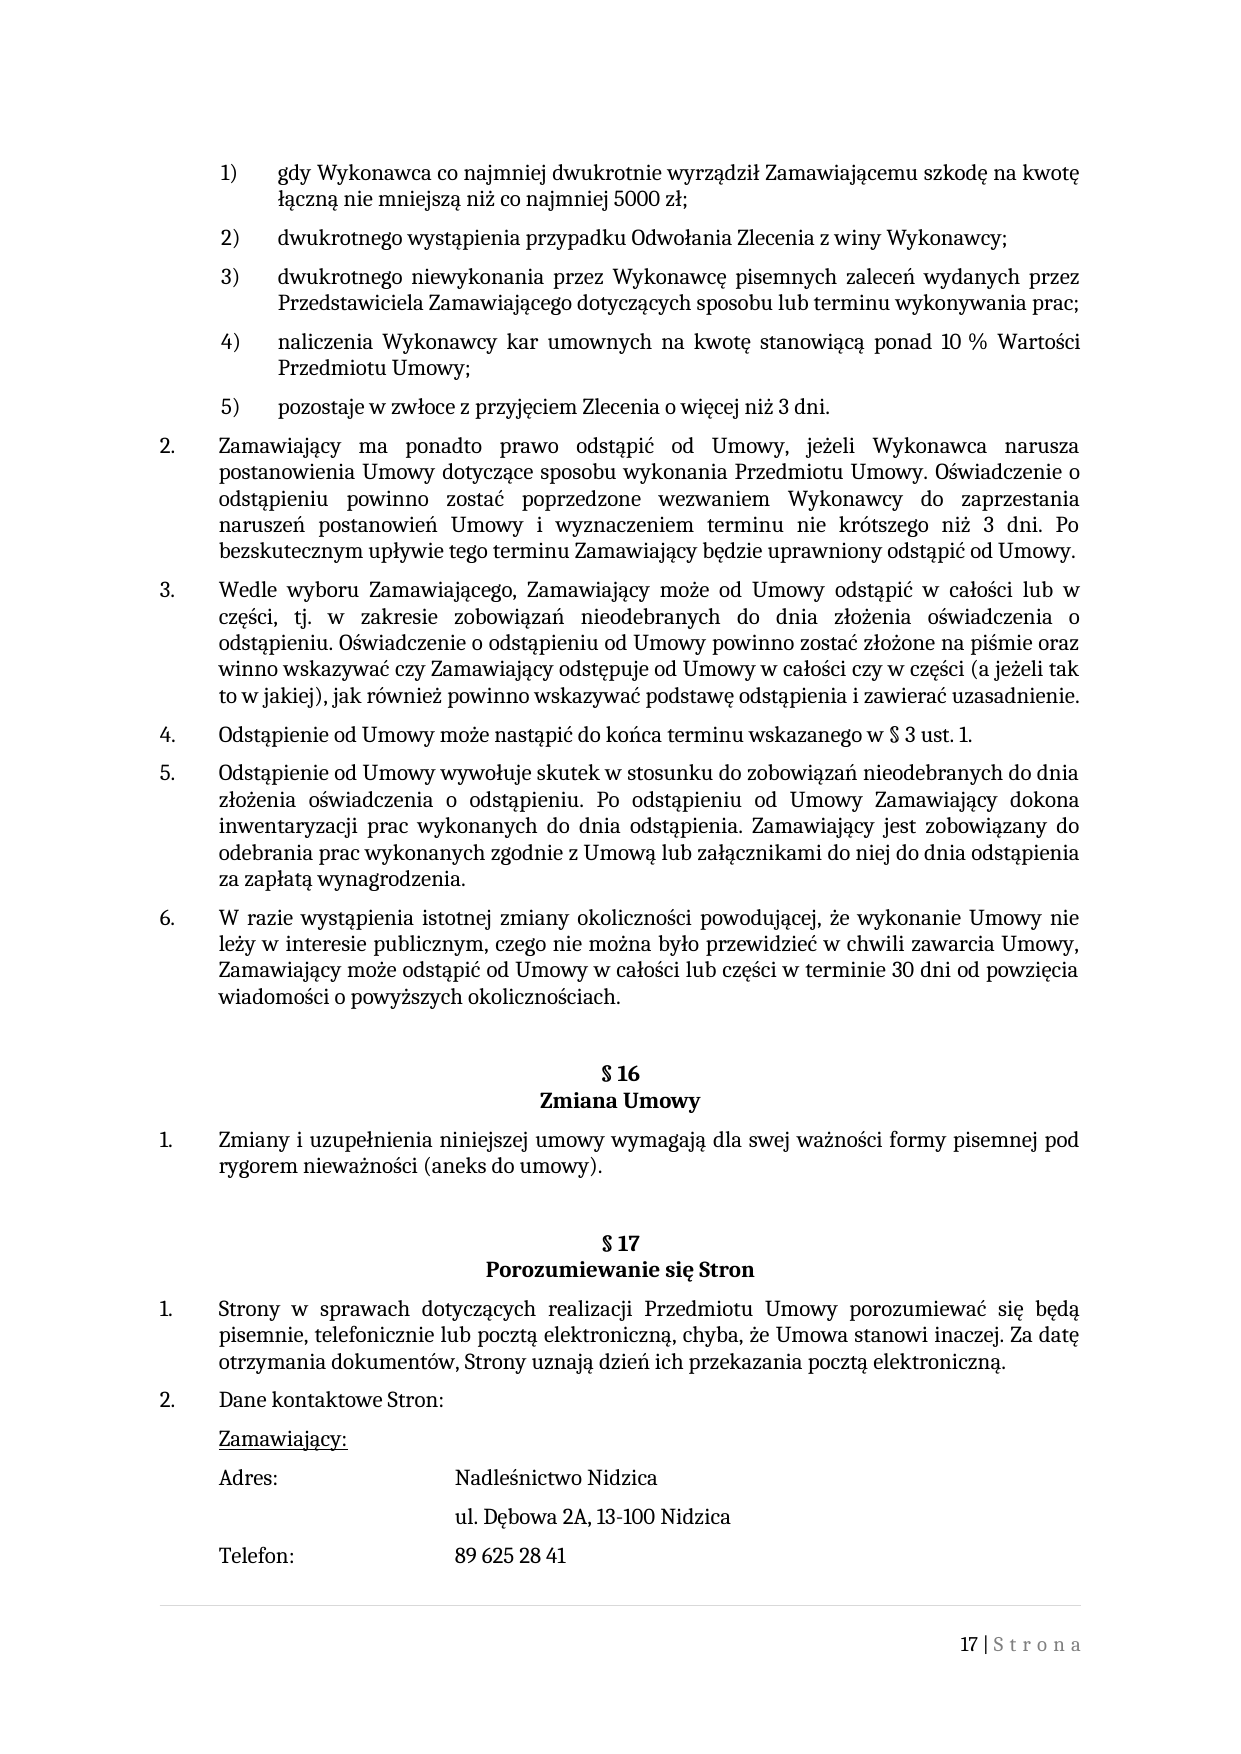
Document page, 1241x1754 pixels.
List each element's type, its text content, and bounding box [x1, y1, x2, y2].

list gdy Wykonawca co najmniej dwukrotnie wyrządził Zamawiającemu szkodę na kwotę łączną nie mniejszą niż co najmniej 5000 zł; [221, 159, 1081, 212]
list dwukrotnego niewykonania przez Wykonawcę pisemnych zaleceń wydanych przez Przedstawiciela Zamawiającego dotyczących sposobu lub terminu wykonywania prac; [221, 263, 1081, 316]
list Dane kontaktowe Stron: [159, 1387, 1081, 1414]
text ul. Dębowa 2A, 13-100 Nidzica [218, 1504, 1081, 1530]
text Telefon: 89 625 28 41 [218, 1543, 1081, 1569]
list Wedle wyboru Zamawiającego, Zamawiający może od Umowy odstąpić w całości lub w części, tj. w zakresie zobowiązań nieodebranych do dnia złożenia oświadczenia o odstąpieniu. Oświadczenie o odstąpieniu od Umowy powinno zostać złożone na piśmie oraz winno wskazywać czy Zamawiający odstępuje od Umowy w całości czy w części (a jeżeli tak to w jakiej), jak również powinno wskazywać podstawę odstąpienia i zawierać uzasadnienie. [159, 577, 1081, 709]
list Odstąpienie od Umowy może nastąpić do końca terminu wskazanego w § 3 ust. 1. [159, 721, 1081, 748]
text Adres: Nadleśnictwo Nidzica [218, 1465, 1081, 1491]
text Zamawiający: [218, 1426, 1081, 1452]
list Odstąpienie od Umowy wywołuje skutek w stosunku do zobowiązań nieodebranych do dnia złożenia oświadczenia o odstąpieniu. Po odstąpieniu od Umowy Zamawiający dokona inwentaryzacji prac wykonanych do dnia odstąpienia. Zamawiający jest zobowiązany do odebrania prac wykonanych zgodnie z Umową lub załącznikami do niej do dnia odstąpienia za zapłatą wynagrodzenia. [159, 760, 1081, 892]
text § 16 Zmiana Umowy [159, 1061, 1081, 1114]
text 1. Zmiany i uzupełnienia niniejszej umowy wymagają dla swej ważności formy pisemnej pod rygorem nieważności (aneks do umowy). [159, 1126, 1081, 1179]
list Strony w sprawach dotyczących realizacji Przedmiotu Umowy porozumiewać się będą pisemnie, telefonicznie lub pocztą elektroniczną, chyba, że Umowa stanowi inaczej. Za datę otrzymania dokumentów, Strony uznają dzień ich przekazania pocztą elektroniczną. [159, 1296, 1081, 1375]
list W razie wystąpienia istotnej zmiany okoliczności powodującej, że wykonanie Umowy nie leży w interesie publicznym, czego nie można było przewidzieć w chwili zawarcia Umowy, Zamawiający może odstąpić od Umowy w całości lub części w terminie 30 dni od powzięcia wiadomości o powyższych okolicznościach. [159, 904, 1081, 1010]
text § 17 Porozumiewanie się Stron [159, 1231, 1081, 1283]
list dwukrotnego wystąpienia przypadku Odwołania Zlecenia z winy Wykonawcy; [221, 225, 1081, 251]
list pozostaje w zwłoce z przyjęciem Zlecenia o więcej niż 3 dni. [221, 394, 1081, 420]
list naliczenia Wykonawcy kar umownych na kwotę stanowiącą ponad 10 % Wartości Przedmiotu Umowy; [221, 329, 1081, 381]
list Zamawiający ma ponadto prawo odstąpić od Umowy, jeżeli Wykonawca narusza postanowienia Umowy dotyczące sposobu wykonania Przedmiotu Umowy. Oświadczenie o odstąpieniu powinno zostać poprzedzone wezwaniem Wykonawcy do zaprzestania naruszeń postanowień Umowy i wyznaczeniem terminu nie krótszego niż 3 dni. Po bezskutecznym upływie tego terminu Zamawiający będzie uprawniony odstąpić od Umowy. [159, 433, 1081, 564]
